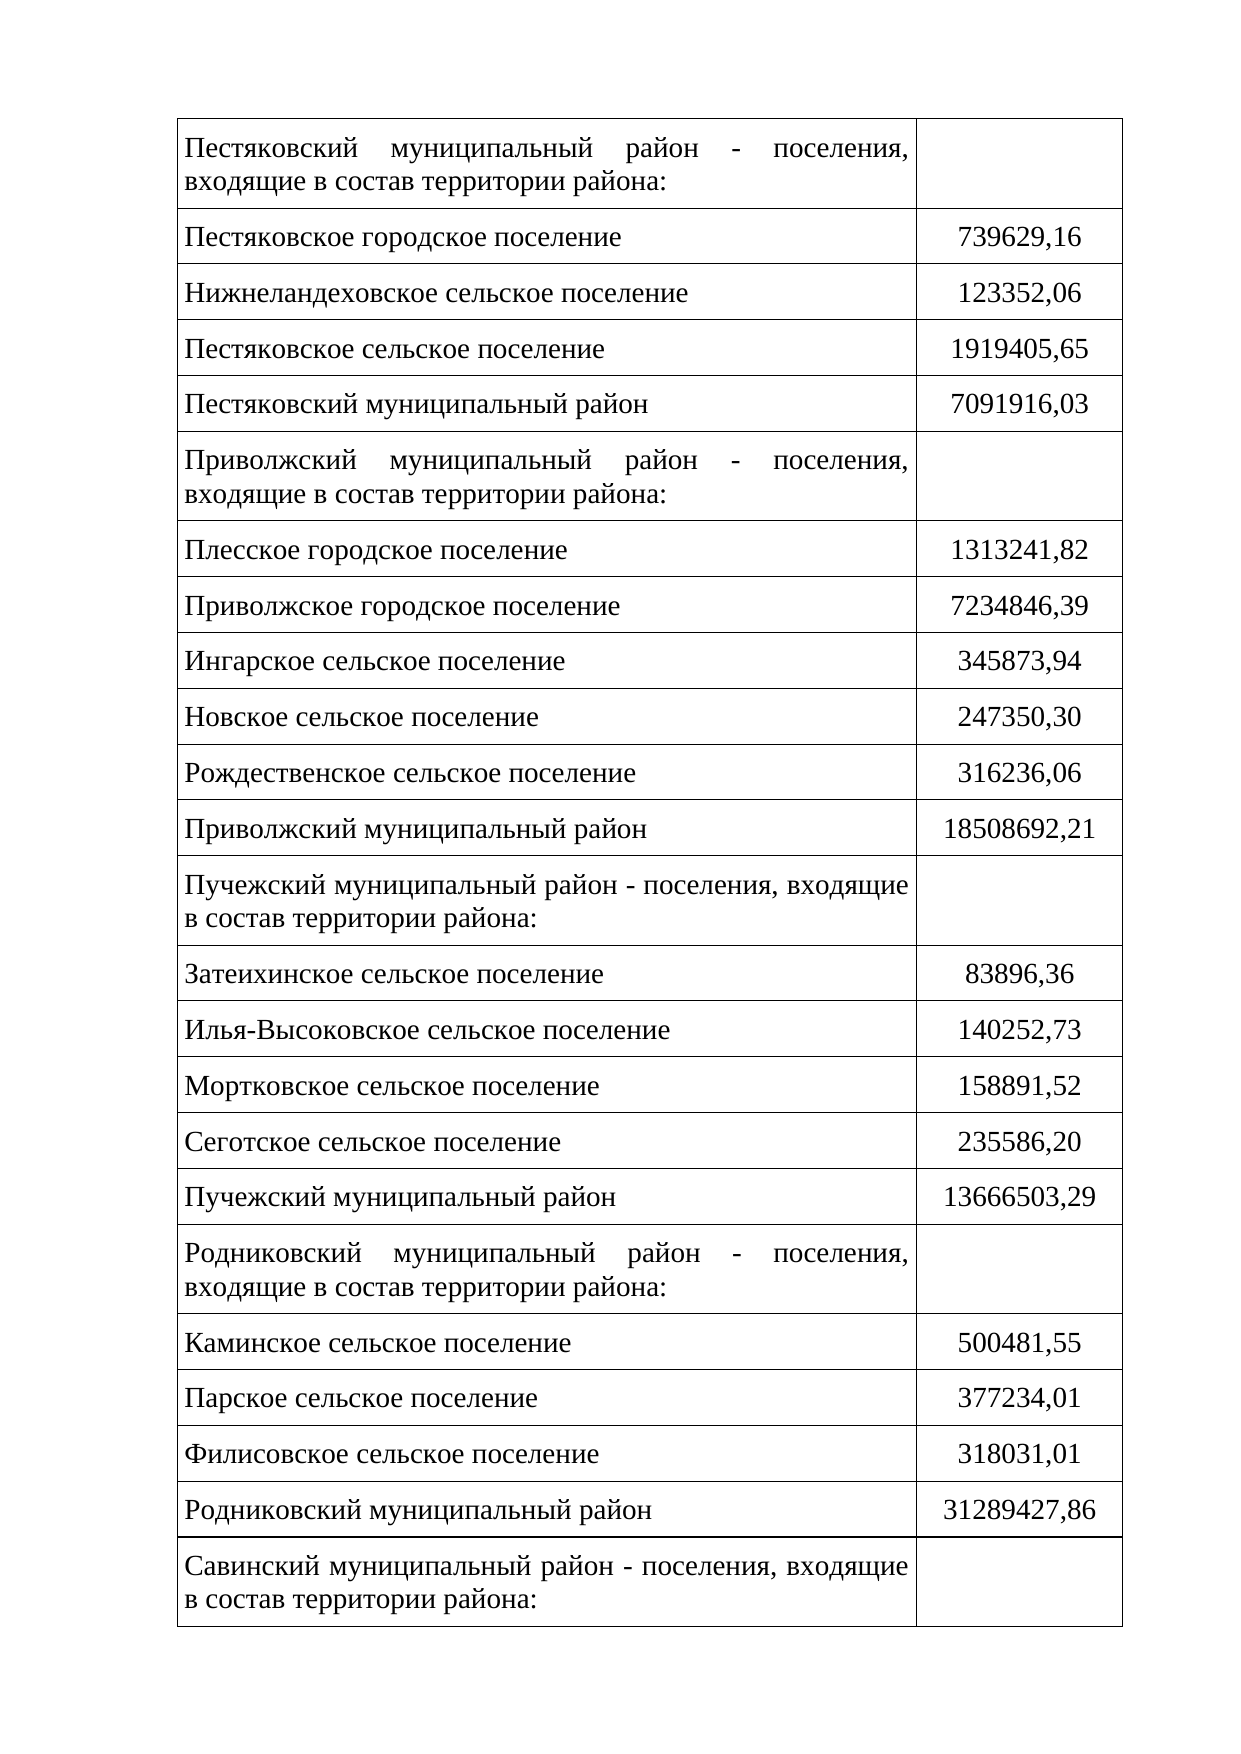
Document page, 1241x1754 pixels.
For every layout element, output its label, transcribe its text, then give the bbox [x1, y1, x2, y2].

table_cell Филисовское сельское поселение [178, 1426, 916, 1481]
table_cell Пестяковское городское поселение [178, 209, 916, 263]
table_cell 1313241,82 [917, 521, 1122, 576]
table_cell 345873,94 [917, 633, 1122, 688]
table_cell 377234,01 [917, 1370, 1122, 1425]
table_cell Родниковский муниципальный район - поселения, входящие в состав территории района: [178, 1225, 916, 1313]
table_cell 123352,06 [917, 264, 1122, 319]
table_cell 318031,01 [917, 1426, 1122, 1481]
table_cell 316236,06 [917, 745, 1122, 799]
table_cell 7091916,03 [917, 376, 1122, 431]
table_cell Плесское городское поселение [178, 521, 916, 576]
table_cell 18508692,21 [917, 800, 1122, 855]
table_cell Приволжский муниципальный район - поселения, входящие в состав территории района: [178, 432, 916, 520]
table_cell Савинский муниципальный район - поселения, входящие в состав территории района: [178, 1538, 916, 1626]
table_cell [917, 119, 1122, 207]
table_cell Родниковский муниципальный район [178, 1482, 916, 1536]
table_cell Ингарское сельское поселение [178, 633, 916, 688]
table_cell 158891,52 [917, 1057, 1122, 1112]
table_cell [917, 432, 1122, 520]
table_cell 1919405,65 [917, 320, 1122, 375]
table_cell Новское сельское поселение [178, 689, 916, 743]
table_cell Приволжское городское поселение [178, 577, 916, 632]
table_cell Нижнеландеховское сельское поселение [178, 264, 916, 319]
table_cell Илья-Высоковское сельское поселение [178, 1001, 916, 1056]
table_cell 83896,36 [917, 946, 1122, 1000]
table_cell Мортковское сельское поселение [178, 1057, 916, 1112]
table_cell [917, 1225, 1122, 1313]
table_cell Приволжский муниципальный район [178, 800, 916, 855]
table_cell 235586,20 [917, 1113, 1122, 1168]
table_cell Пучежский муниципальный район - поселения, входящие в состав территории района: [178, 856, 916, 944]
table_cell Затеихинское сельское поселение [178, 946, 916, 1000]
table_cell 31289427,86 [917, 1482, 1122, 1536]
table_cell 7234846,39 [917, 577, 1122, 632]
table_cell Сеготское сельское поселение [178, 1113, 916, 1168]
table_cell Пестяковский муниципальный район - поселения, входящие в состав территории района: [178, 119, 916, 207]
table_cell Рождественское сельское поселение [178, 745, 916, 799]
table_cell Пестяковский муниципальный район [178, 376, 916, 431]
table_cell Пучежский муниципальный район [178, 1169, 916, 1224]
table_cell [917, 1538, 1122, 1626]
table_cell Пестяковское сельское поселение [178, 320, 916, 375]
table_cell 140252,73 [917, 1001, 1122, 1056]
table_cell Парское сельское поселение [178, 1370, 916, 1425]
table_cell 500481,55 [917, 1314, 1122, 1369]
table_cell 247350,30 [917, 689, 1122, 743]
table_cell Каминское сельское поселение [178, 1314, 916, 1369]
table_cell 13666503,29 [917, 1169, 1122, 1224]
table_cell [917, 856, 1122, 944]
table_cell 739629,16 [917, 209, 1122, 263]
